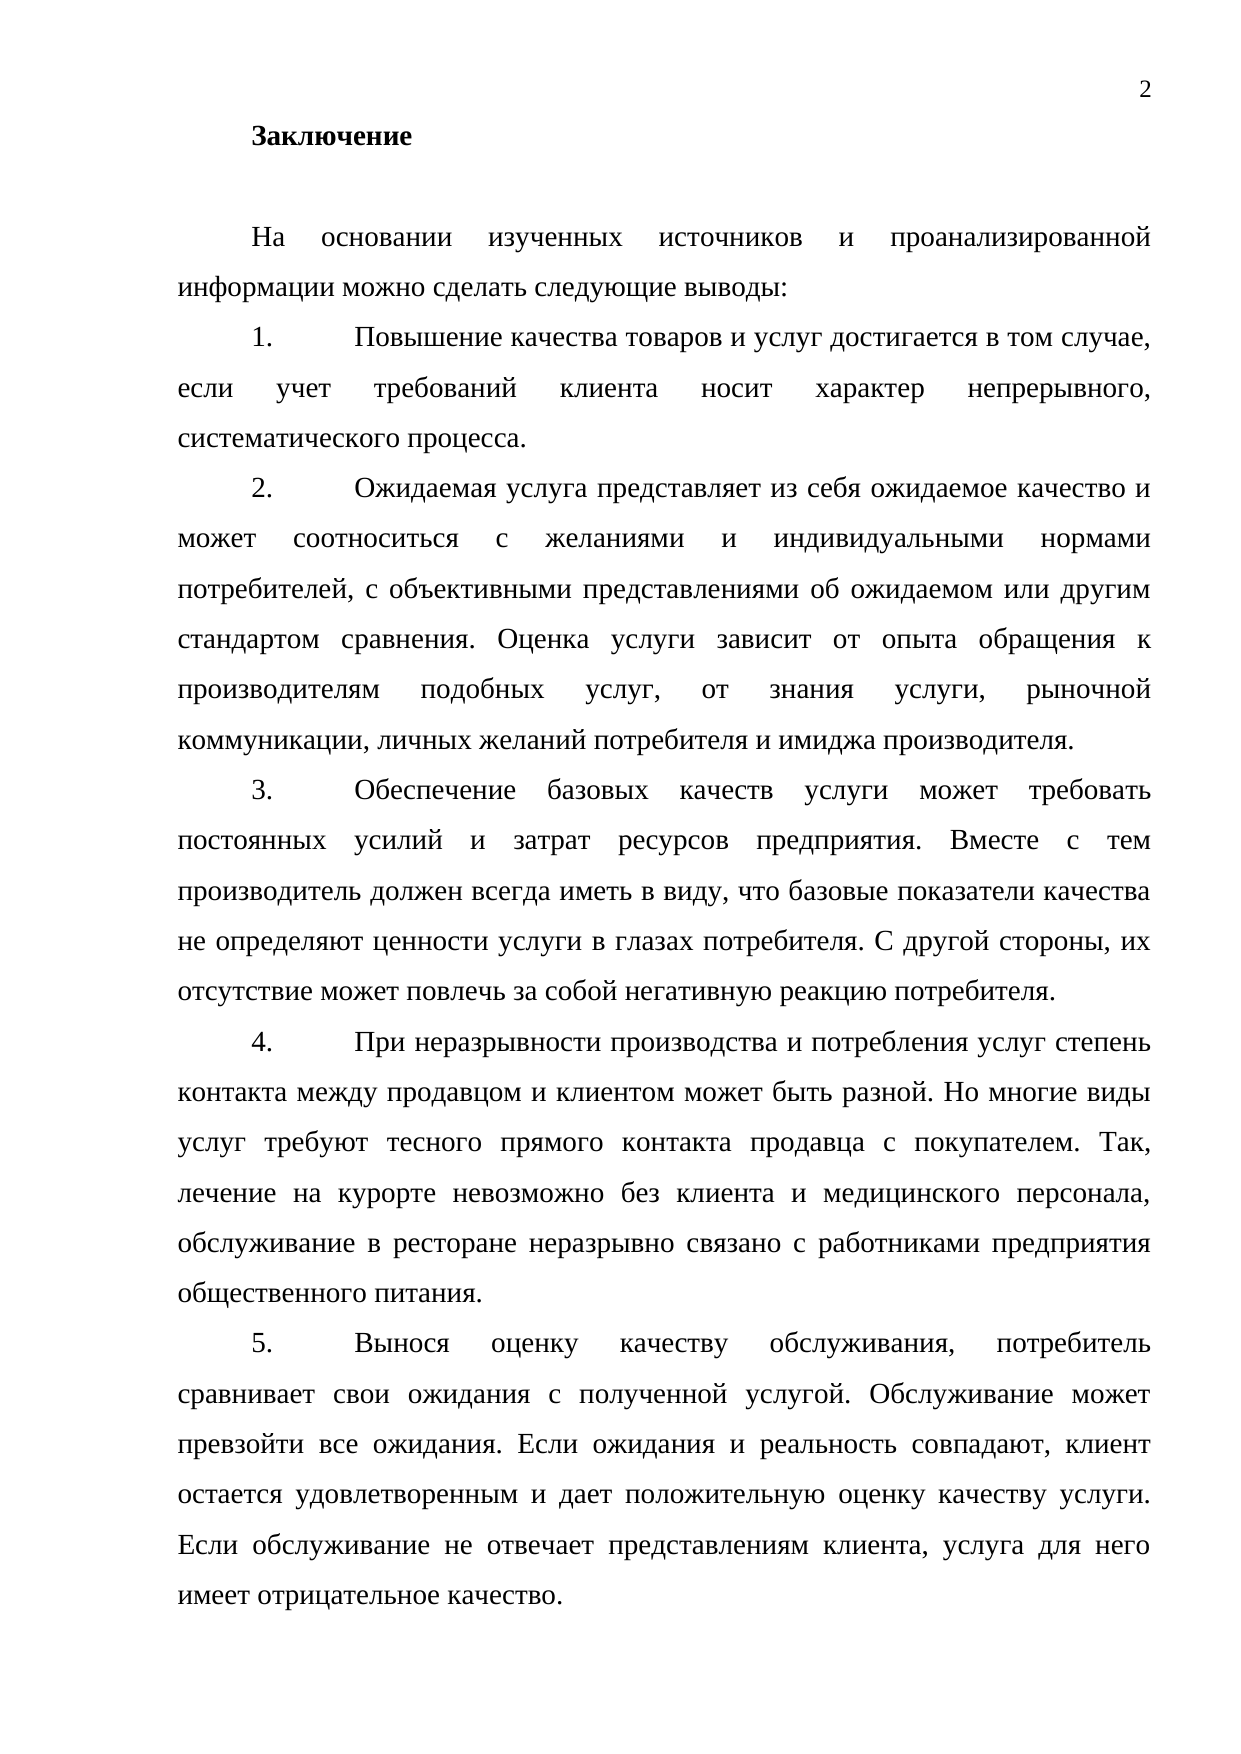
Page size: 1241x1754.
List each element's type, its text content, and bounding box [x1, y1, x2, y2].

list При неразрывности производства и потребления услуг степень контакта между продавцом и клиентом может быть разной. Но многие виды услуг требуют тесного прямого контакта продавца с покупателем. Так, лечение на курорте невозможно без клиента и медицинского персонала, обслуживание в ресторане неразрывно связано с работниками предприятия общественного питания. [177, 1024, 1152, 1309]
list Ожидаемая услуга представляет из себя ожидаемое качество и может соотноситься с желаниями и индивидуальными нормами потребителей, с объективными представлениями об ожидаемом или другим стандартом сравнения. Оценка услуги зависит от опыта обращения к производителям подобных услуг, от знания услуги, рыночной коммуникации, личных желаний потребителя и имиджа производителя. [177, 470, 1152, 755]
text Заключение [177, 118, 1152, 152]
text На основании изученных источников и проанализированной информации можно сделать следующие выводы: [177, 219, 1152, 303]
list Вынося оценку качеству обслуживания, потребитель сравнивает свои ожидания с полученной услугой. Обслуживание может превзойти все ожидания. Если ожидания и реальность совпадают, клиент остается удовлетворенным и дает положительную оценку качеству услуги. Если обслуживание не отвечает представлениям клиента, услуга для него имеет отрицательное качество. [177, 1326, 1152, 1611]
list Повышение качества товаров и услуг достигается в том случае, если учет требований клиента носит характер непрерывного, систематического процесса. [177, 319, 1152, 453]
list Обеспечение базовых качеств услуги может требовать постоянных усилий и затрат ресурсов предприятия. Вместе с тем производитель должен всегда иметь в виду, что базовые показатели качества не определяют ценности услуги в глазах потребителя. С другой стороны, их отсутствие может повлечь за собой негативную реакцию потребителя. [177, 772, 1152, 1007]
